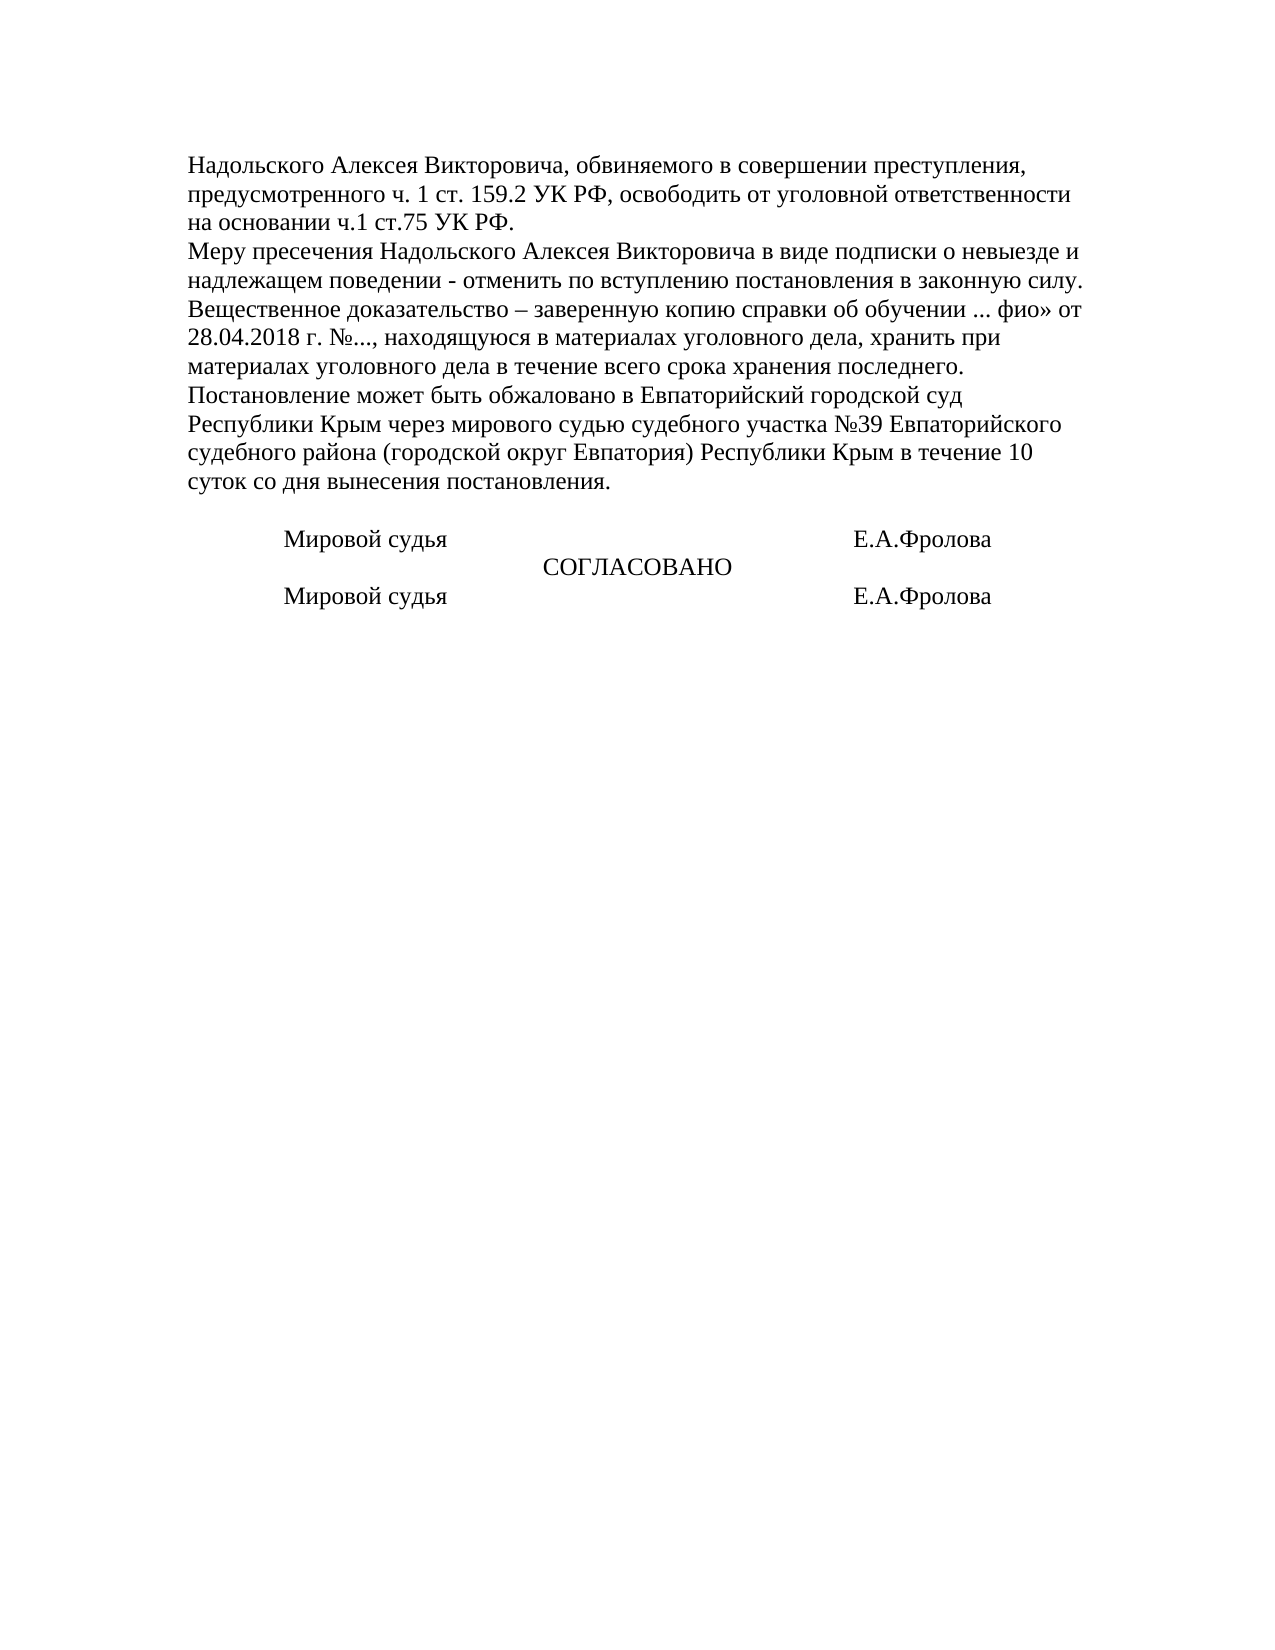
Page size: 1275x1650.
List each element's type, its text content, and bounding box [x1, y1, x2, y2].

text Мировой судья Е.А.Фролова [187, 524, 1087, 552]
text Постановление может быть обжаловано в Евпаторийский городской суд Республики Крым через мирового судью судебного участка №39 Евпаторийского судебного района (городской округ Евпатория) Республики Крым в течение 10 суток со дня вынесения постановления. [187, 380, 1087, 495]
text Надольского Алексея Викторовича, обвиняемого в совершении преступления, предусмотренного ч. 1 ст. 159.2 УК РФ, освободить от уголовной ответственности на основании ч.1 ст.75 УК РФ. [187, 150, 1087, 236]
text СОГЛАСОВАНО [187, 552, 1087, 581]
text Мировой судья Е.А.Фролова [187, 581, 1087, 610]
text Вещественное доказательство – заверенную копию справки об обучении ... фио» от 28.04.2018 г. №..., находящуюся в материалах уголовного дела, хранить при материалах уголовного дела в течение всего срока хранения последнего. [187, 294, 1087, 380]
text Меру пресечения Надольского Алексея Викторовича в виде подписки о невыезде и надлежащем поведении - отменить по вступлению постановления в законную силу. [187, 236, 1087, 294]
